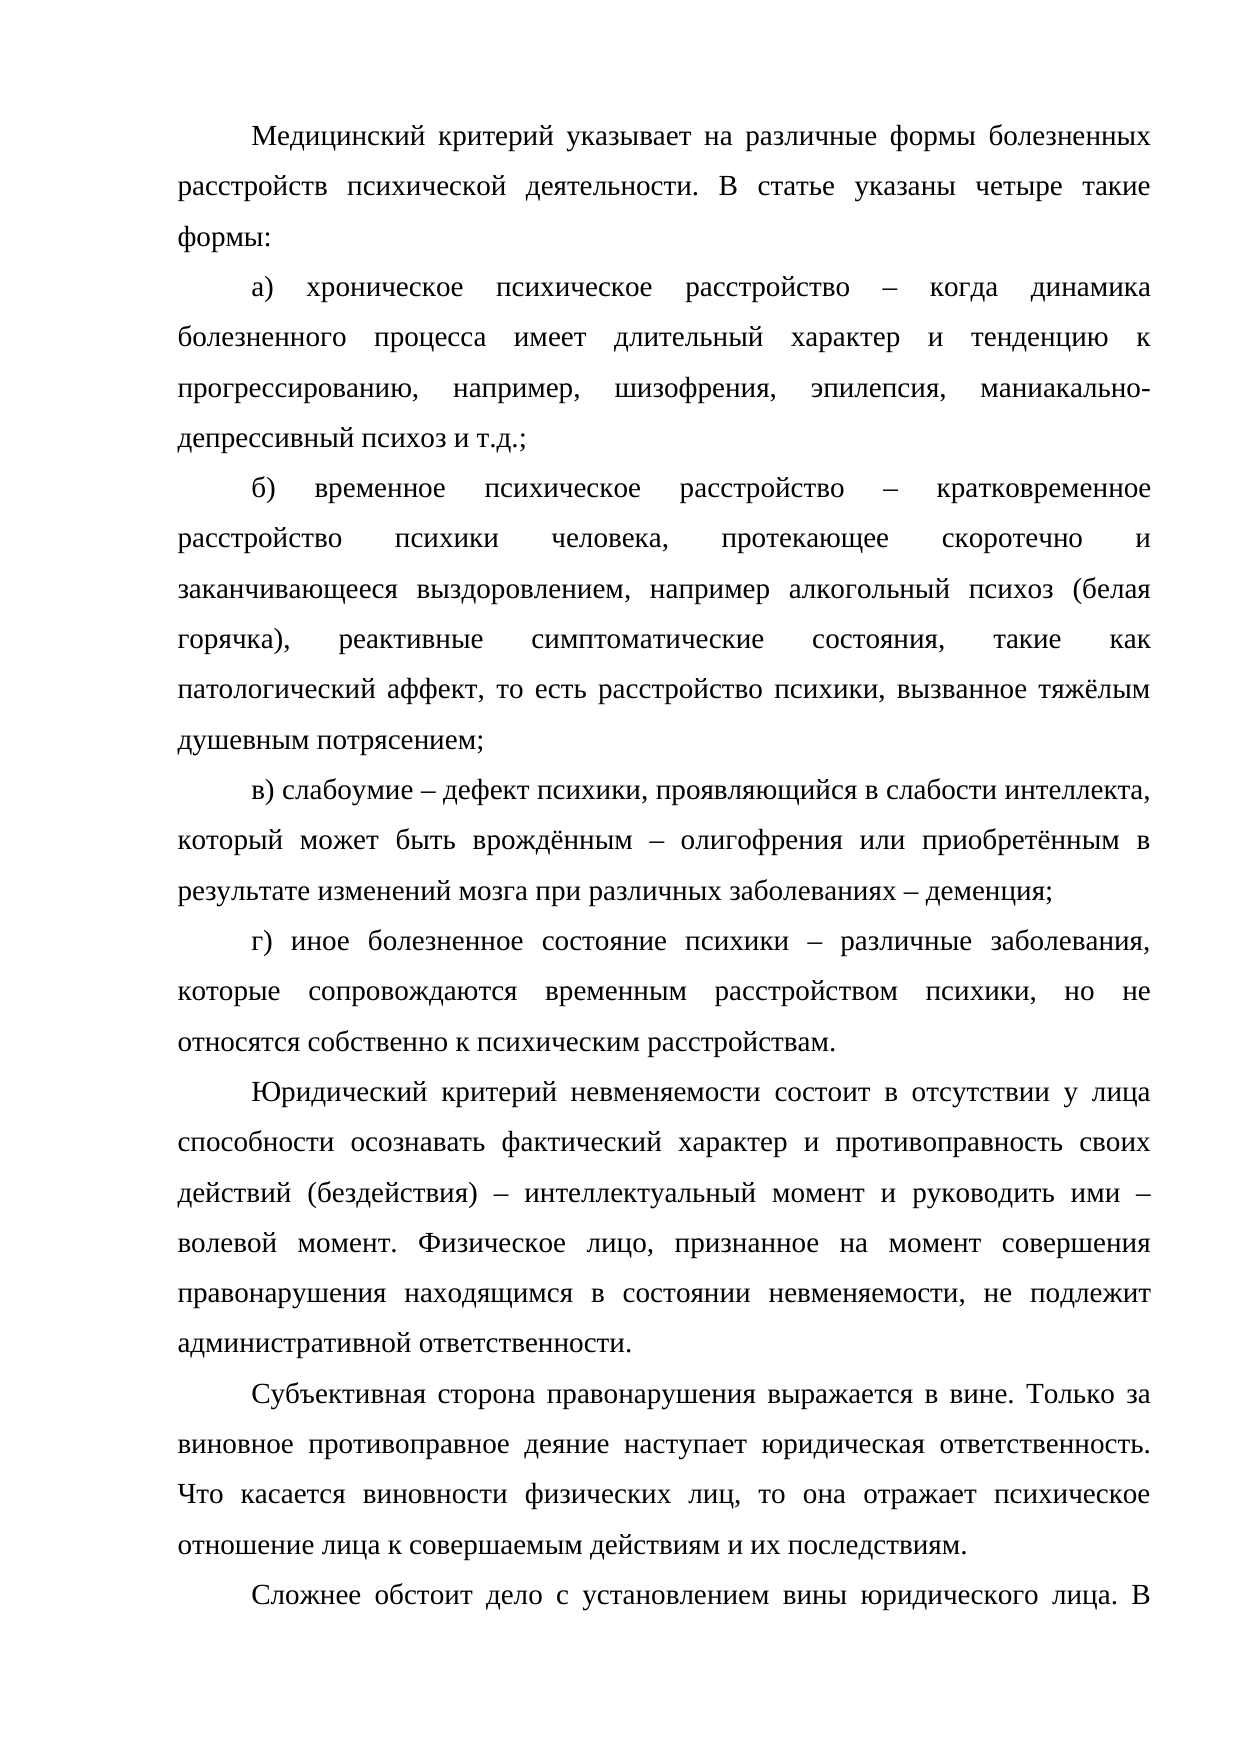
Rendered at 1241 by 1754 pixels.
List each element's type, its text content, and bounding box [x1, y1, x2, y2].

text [177, 1577, 1152, 1611]
text Медицинский критерий указывает на различные формы болезненных расстройств психической деятельности. В статье указаны четыре такие формы: [177, 118, 1152, 252]
text а) хроническое психическое расстройство – когда динамика болезненного процесса имеет длительный характер и тенденцию к прогрессированию, например, шизофрения, эпилепсия, маниакально-депрессивный психоз и т.д.; [177, 269, 1152, 453]
text б) временное психическое расстройство – кратковременное расстройство психики человека, протекающее скоротечно и заканчивающееся выздоровлением, например алкогольный психоз (белая горячка), реактивные симптоматические состояния, такие как патологический аффект, то есть расстройство психики, вызванное тяжёлым душевным потрясением; [177, 470, 1152, 755]
text в) слабоумие – дефект психики, проявляющийся в слабости интеллекта, который может быть врождённым – олигофрения или приобретённым в результате изменений мозга при различных заболеваниях – деменция; [177, 772, 1152, 906]
text Юридический критерий невменяемости состоит в отсутствии у лица способности осознавать фактический характер и противоправность своих действий (бездействия) – интеллектуальный момент и руководить ими – волевой момент. Физическое лицо, признанное на момент совершения правонарушения находящимся в состоянии невменяемости, не подлежит административной ответственности. [177, 1074, 1152, 1359]
text г) иное болезненное состояние психики – различные заболевания, которые сопровождаются временным расстройством психики, но не относятся собственно к психическим расстройствам. [177, 923, 1152, 1057]
text Субъективная сторона правонарушения выражается в вине. Только за виновное противоправное деяние наступает юридическая ответственность. Что касается виновности физических лиц, то она отражает психическое отношение лица к совершаемым действиям и их последствиям. [177, 1376, 1152, 1560]
